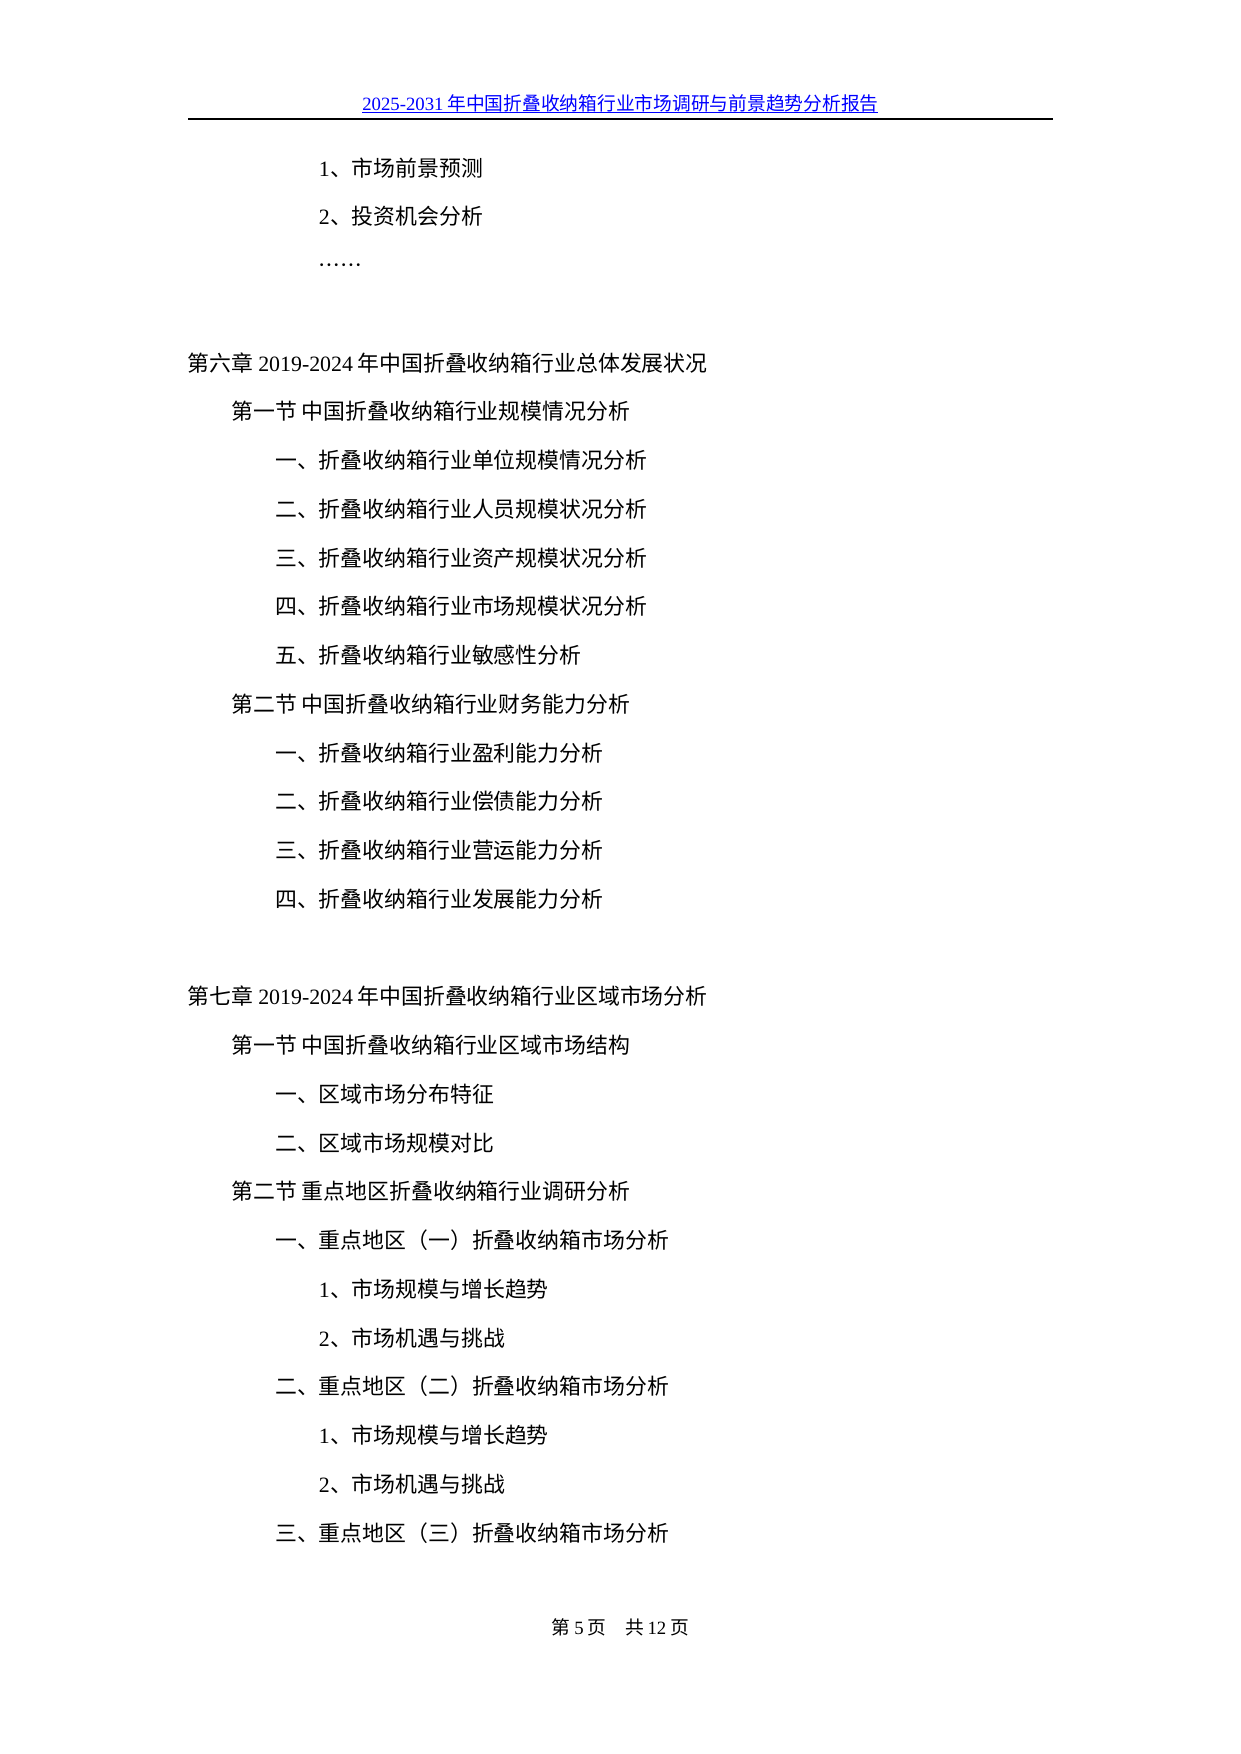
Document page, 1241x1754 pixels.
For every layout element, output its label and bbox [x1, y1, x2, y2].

text [187, 150, 1053, 1548]
